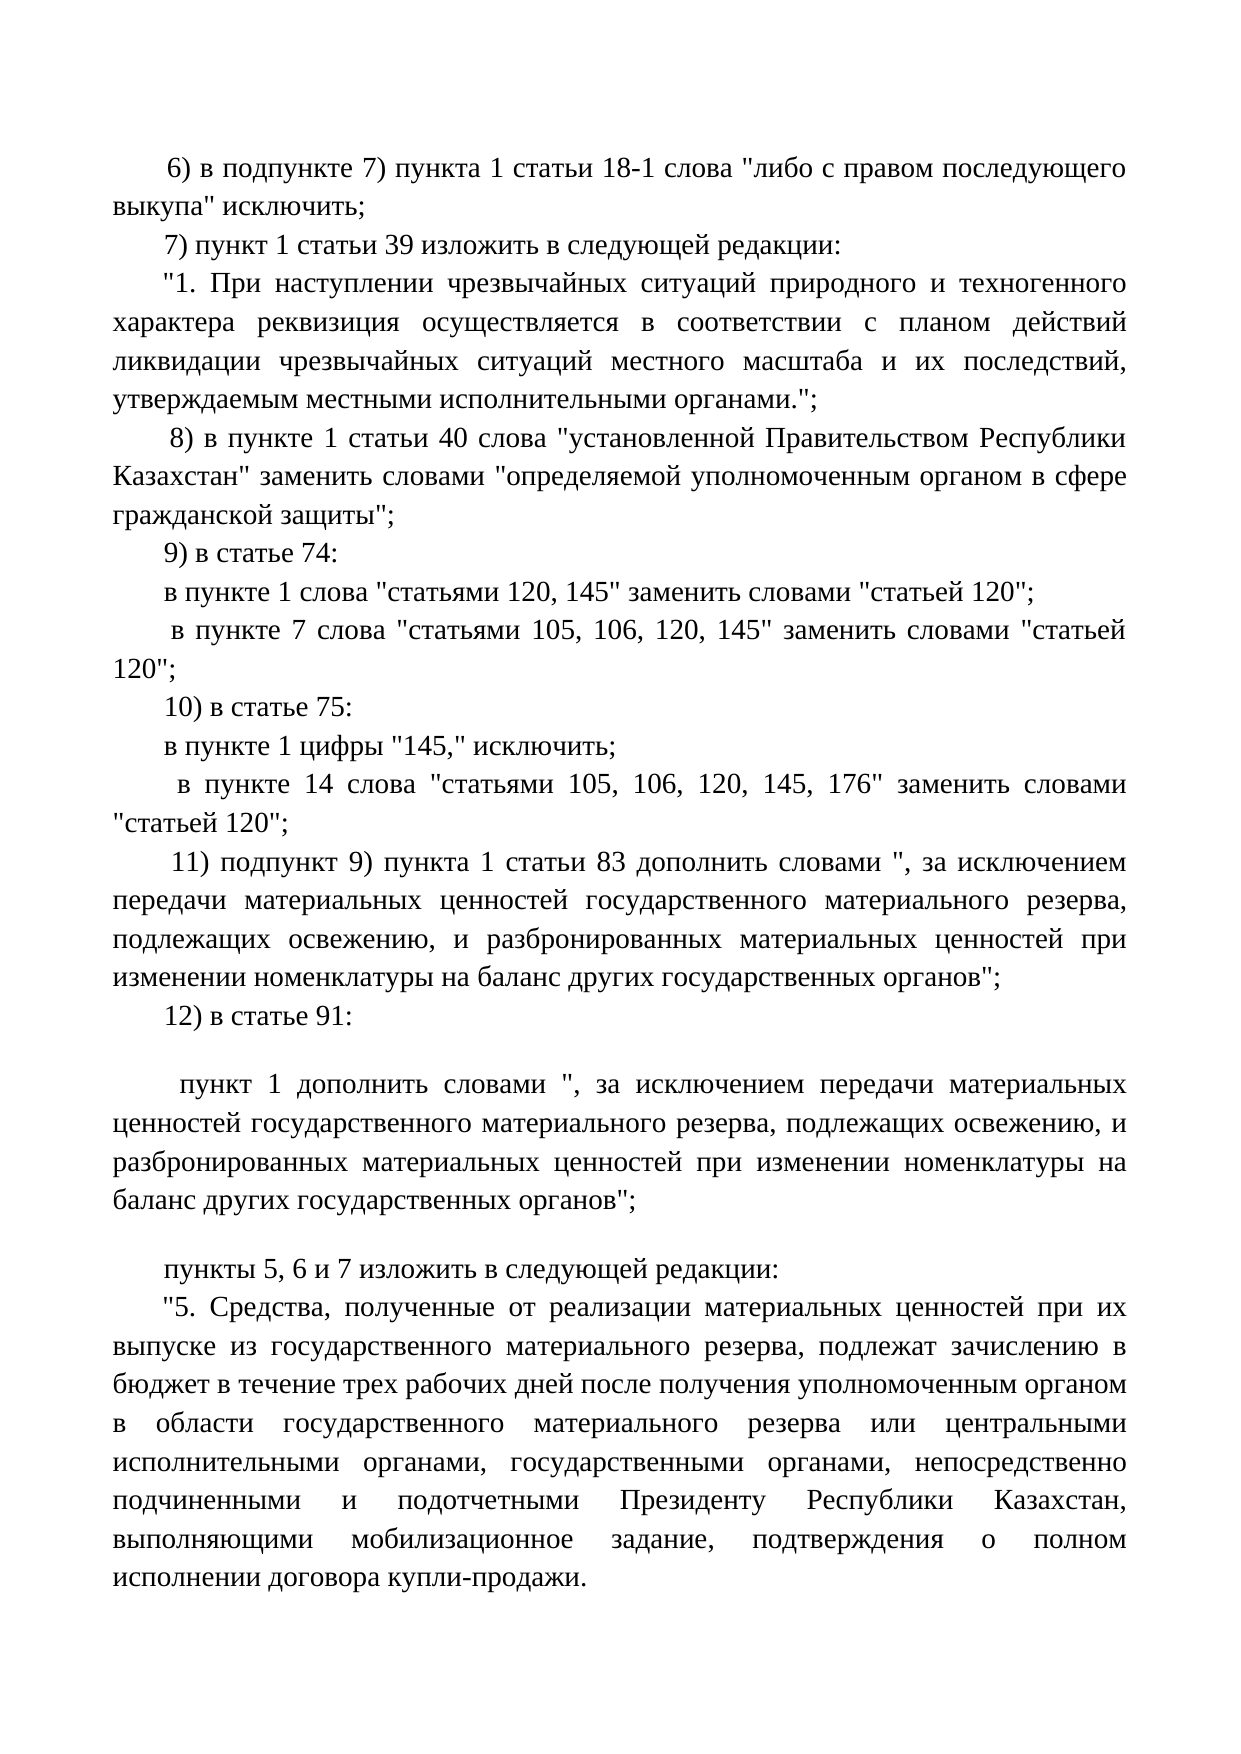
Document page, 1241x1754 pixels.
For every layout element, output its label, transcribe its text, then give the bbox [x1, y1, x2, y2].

text пункт 1 дополнить словами ", за исключением передачи материальных ценностей государственного материального резерва, подлежащих освежению, и разбронированных материальных ценностей при изменении номенклатуры на баланс других государственных органов"; [112, 1067, 1128, 1216]
text "5. Средства, полученные от реализации материальных ценностей при их выпуске из государственного материального резерва, подлежат зачислению в бюджет в течение трех рабочих дней после получения уполномоченным органом в области государственного материального резерва или центральными исполнительными органами, государственными органами, непосредственно подчиненными и подотчетными Президенту Республики Казахстан, выполняющими мобилизационное задание, подтверждения о полном исполнении договора купли-продажи. [112, 1289, 1128, 1593]
text в пункте 1 цифры "145," исключить; [112, 728, 1128, 762]
text в пункте 7 слова "статьями 105, 106, 120, 145" заменить словами "статьей 120"; [112, 612, 1128, 684]
text 8) в пункте 1 статьи 40 слова "установленной Правительством Республики Казахстан" заменить словами "определяемой уполномоченным органом в сфере гражданской защиты"; [112, 420, 1128, 530]
text в пункте 14 слова "статьями 105, 106, 120, 145, 176" заменить словами "статьей 120"; [112, 767, 1128, 839]
text 11) подпункт 9) пункта 1 статьи 83 дополнить словами ", за исключением передачи материальных ценностей государственного материального резерва, подлежащих освежению, и разбронированных материальных ценностей при изменении номенклатуры на баланс других государственных органов"; [112, 844, 1128, 993]
text пункты 5, 6 и 7 изложить в следующей редакции: [112, 1251, 1128, 1284]
text в пункте 1 слова "статьями 120, 145" заменить словами "статьей 120"; [112, 574, 1128, 607]
text 9) в статье 74: [112, 535, 1128, 569]
text 10) в статье 75: [112, 689, 1128, 723]
text 12) в статье 91: [112, 998, 1128, 1031]
text 6) в подпункте 7) пункта 1 статьи 18-1 слова "либо с правом последующего выкупа" исключить; [112, 150, 1128, 222]
text 7) пункт 1 статьи 39 изложить в следующей редакции: [112, 227, 1128, 261]
text "1. При наступлении чрезвычайных ситуаций природного и техногенного характера реквизиция осуществляется в соответствии с планом действий ликвидации чрезвычайных ситуаций местного масштаба и их последствий, утверждаемым местными исполнительными органами."; [112, 266, 1128, 415]
